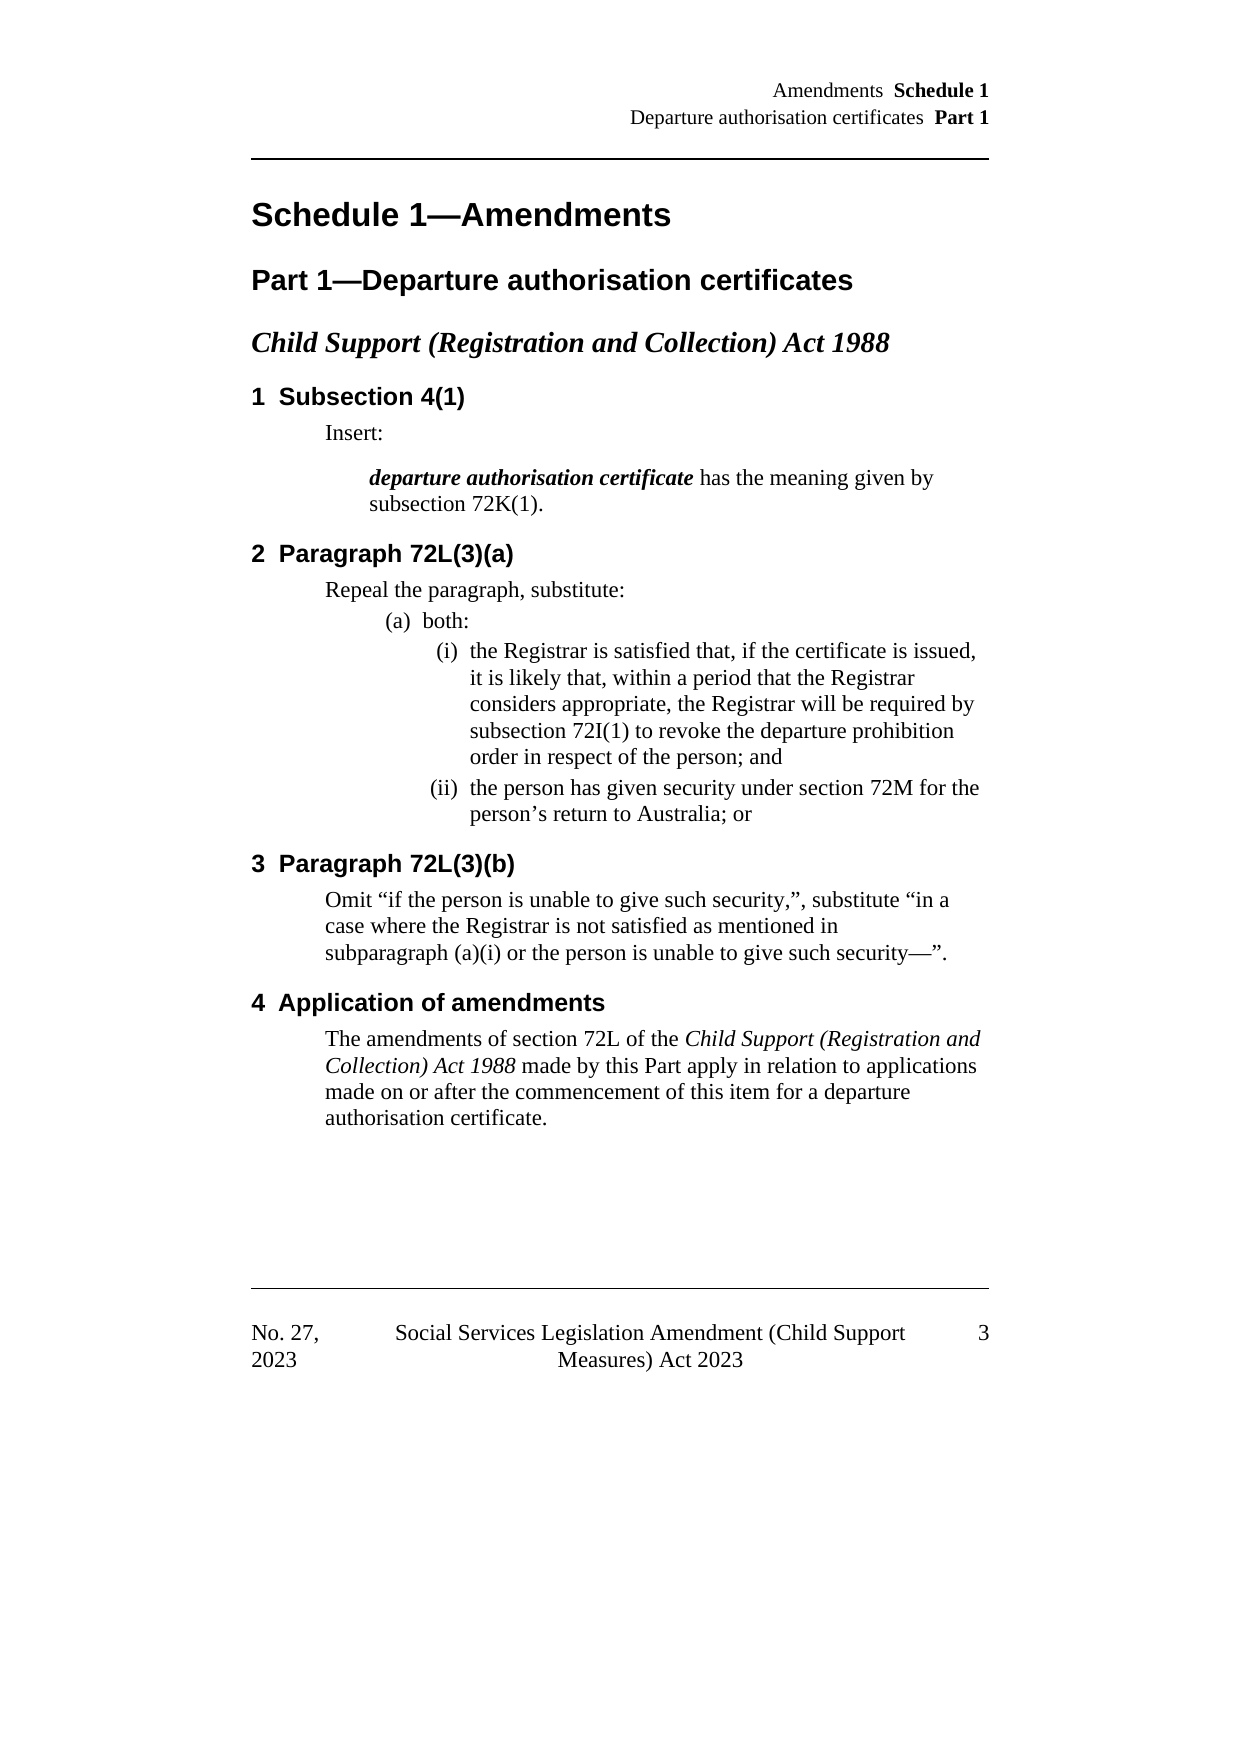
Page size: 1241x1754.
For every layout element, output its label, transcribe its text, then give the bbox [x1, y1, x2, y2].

text Repeal the paragraph, substitute: [325, 577, 989, 603]
text Omit “if the person is unable to give such security,”, substitute “in a case where the Registrar is not satisfied as mentioned in subparagraph (a)(i) or the person is unable to give such security—”. [325, 886, 989, 965]
text The amendments of section 72L of the Child Support (Registration and Collection) Act 1988 made by this Part apply in relation to applications made on or after the commencement of this item for a departure authorisation certificate. [325, 1025, 989, 1131]
text departure authorisation certificate has the meaning given by subsection 72K(1). [369, 464, 989, 517]
text Part 1—Departure authorisation certificates [251, 262, 989, 296]
text Insert: [325, 419, 989, 445]
text Child Support (Registration and Collection) Act 1988 [251, 325, 989, 359]
text (ii) the person has given security under section 72M for the person’s return to Australia; or [251, 773, 989, 826]
text (a) both: [251, 607, 989, 633]
text 1 Subsection 4(1) [251, 382, 989, 410]
text 3 Paragraph 72L(3)(b) [251, 849, 989, 878]
text 2 Paragraph 72L(3)(a) [251, 539, 989, 568]
text 4 Application of amendments [251, 988, 989, 1017]
text (i) the Registrar is satisfied that, if the certificate is issued, it is likely that, within a period that the Registrar considers appropriate, the Registrar will be required by subsection 72I(1) to revoke the departure prohibition order in respect of the person; and [251, 638, 989, 769]
text Schedule 1—Amendments [251, 195, 989, 233]
